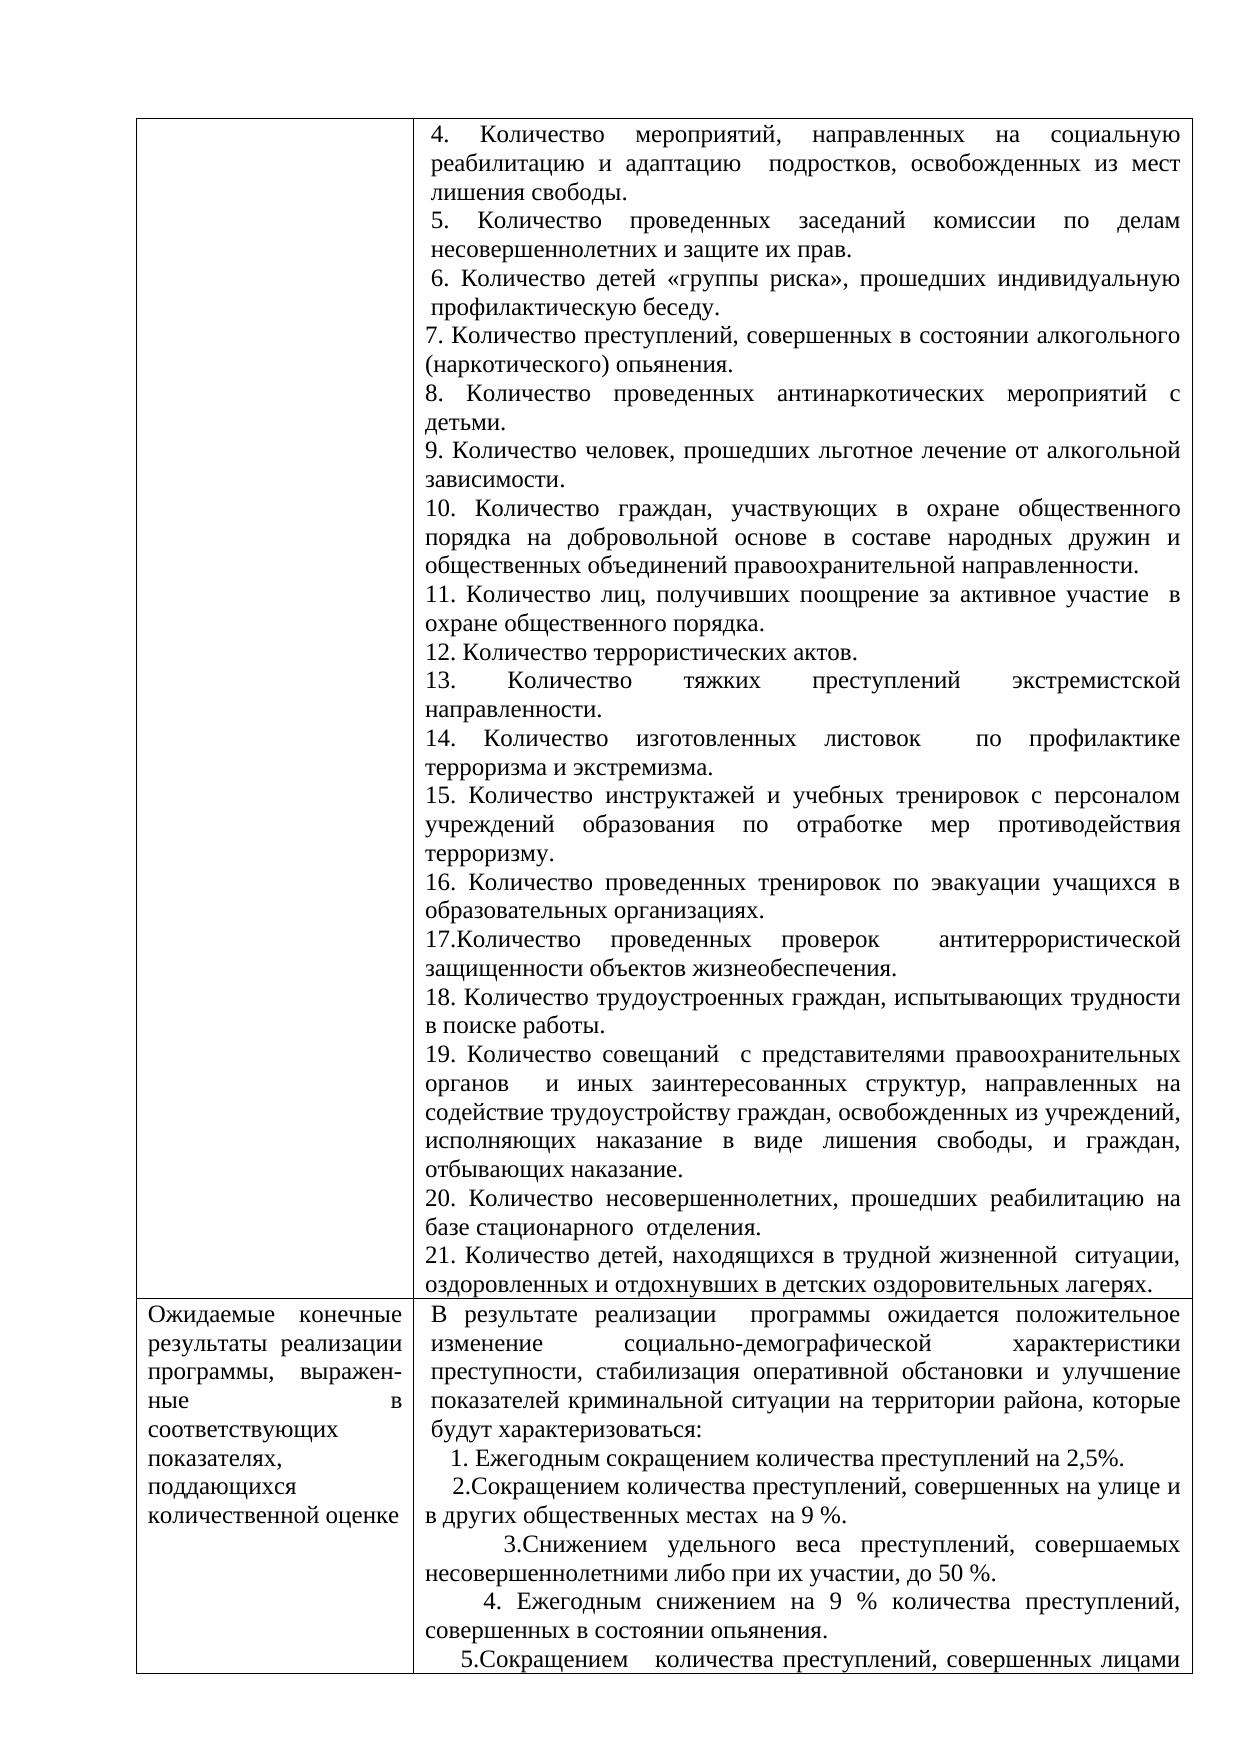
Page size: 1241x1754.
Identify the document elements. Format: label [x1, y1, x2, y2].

table_cell [137, 119, 413, 1298]
table_cell [414, 1299, 1192, 1673]
table_cell [414, 119, 1192, 1298]
table_cell [137, 1299, 413, 1673]
